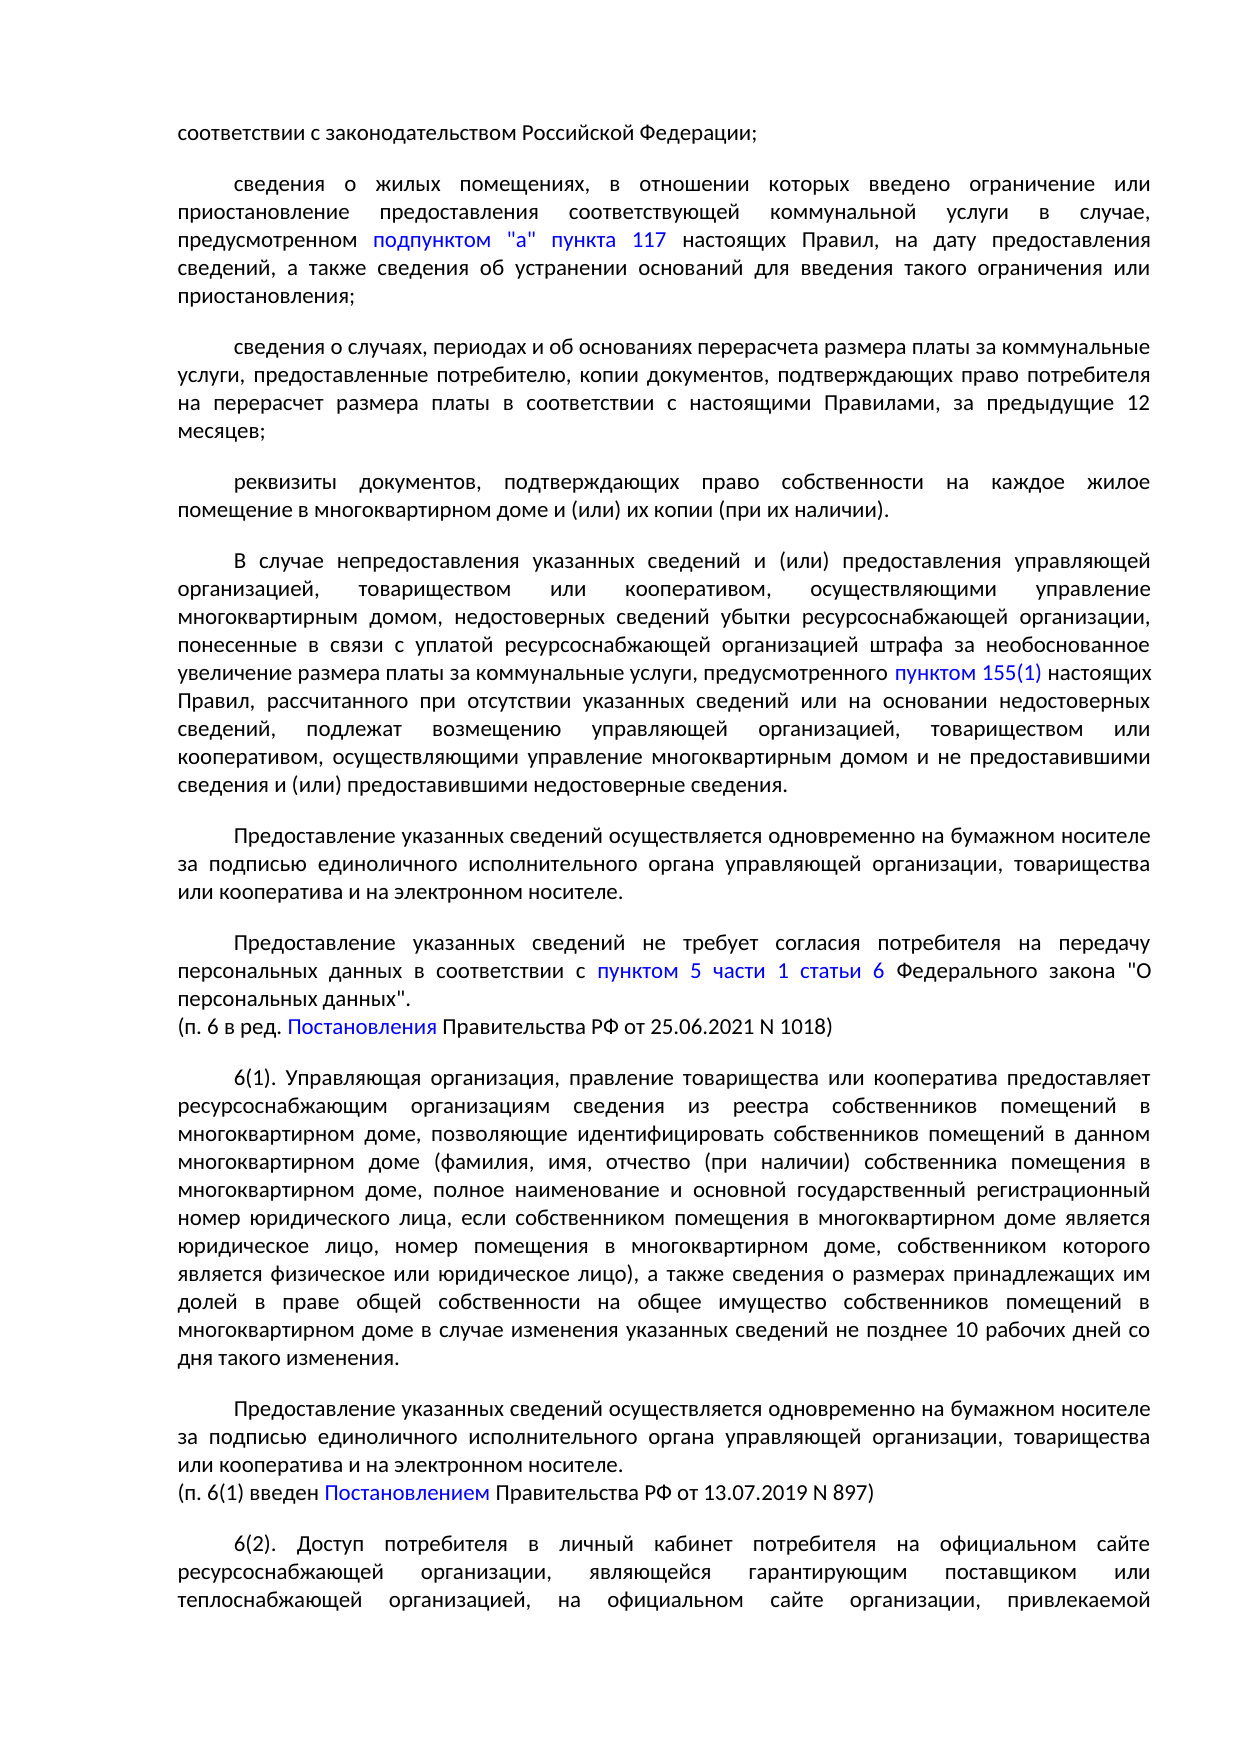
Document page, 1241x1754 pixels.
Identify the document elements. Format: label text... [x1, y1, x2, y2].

text (п. 6 в ред. Постановления Правительства РФ от 25.06.2021 N 1018) [177, 1012, 1152, 1040]
text В случае непредоставления указанных сведений и (или) предоставления управляющей организацией, товариществом или кооперативом, осуществляющими управление многоквартирным домом, недостоверных сведений убытки ресурсоснабжающей организации, понесенные в связи с уплатой ресурсоснабжающей организацией штрафа за необоснованное увеличение размера платы за коммунальные услуги, предусмотренного пунктом 155(1) настоящих Правил, рассчитанного при отсутствии указанных сведений или на основании недостоверных сведений, подлежат возмещению управляющей организацией, товариществом или кооперативом, осуществляющими управление многоквартирным домом и не предоставившими сведения и (или) предоставившими недостоверные сведения. [177, 546, 1152, 798]
text сведения о жилых помещениях, в отношении которых введено ограничение или приостановление предоставления соответствующей коммунальной услуги в случае, предусмотренном подпунктом "а" пункта 117 настоящих Правил, на дату предоставления сведений, а также сведения об устранении оснований для введения такого ограничения или приостановления; [177, 169, 1152, 309]
text Предоставление указанных сведений не требует согласия потребителя на передачу персональных данных в соответствии с пунктом 5 части 1 статьи 6 Федерального закона "О персональных данных". [177, 928, 1152, 1012]
text реквизиты документов, подтверждающих право собственности на каждое жилое помещение в многоквартирном доме и (или) их копии (при их наличии). [177, 467, 1152, 523]
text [177, 118, 1152, 146]
text 6(1). Управляющая организация, правление товарищества или кооператива предоставляет ресурсоснабжающим организациям сведения из реестра собственников помещений в многоквартирном доме, позволяющие идентифицировать собственников помещений в данном многоквартирном доме (фамилия, имя, отчество (при наличии) собственника помещения в многоквартирном доме, полное наименование и основной государственный регистрационный номер юридического лица, если собственником помещения в многоквартирном доме является юридическое лицо, номер помещения в многоквартирном доме, собственником которого является физическое или юридическое лицо), а также сведения о размерах принадлежащих им долей в праве общей собственности на общее имущество собственников помещений в многоквартирном доме в случае изменения указанных сведений не позднее 10 рабочих дней со дня такого изменения. [177, 1063, 1152, 1371]
text сведения о случаях, периодах и об основаниях перерасчета размера платы за коммунальные услуги, предоставленные потребителю, копии документов, подтверждающих право потребителя на перерасчет размера платы в соответствии с настоящими Правилами, за предыдущие 12 месяцев; [177, 332, 1152, 444]
text Предоставление указанных сведений осуществляется одновременно на бумажном носителе за подписью единоличного исполнительного органа управляющей организации, товарищества или кооператива и на электронном носителе. [177, 821, 1152, 905]
text Предоставление указанных сведений осуществляется одновременно на бумажном носителе за подписью единоличного исполнительного органа управляющей организации, товарищества или кооператива и на электронном носителе. [177, 1394, 1152, 1478]
text (п. 6(1) введен Постановлением Правительства РФ от 13.07.2019 N 897) [177, 1478, 1152, 1506]
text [177, 1529, 1152, 1613]
